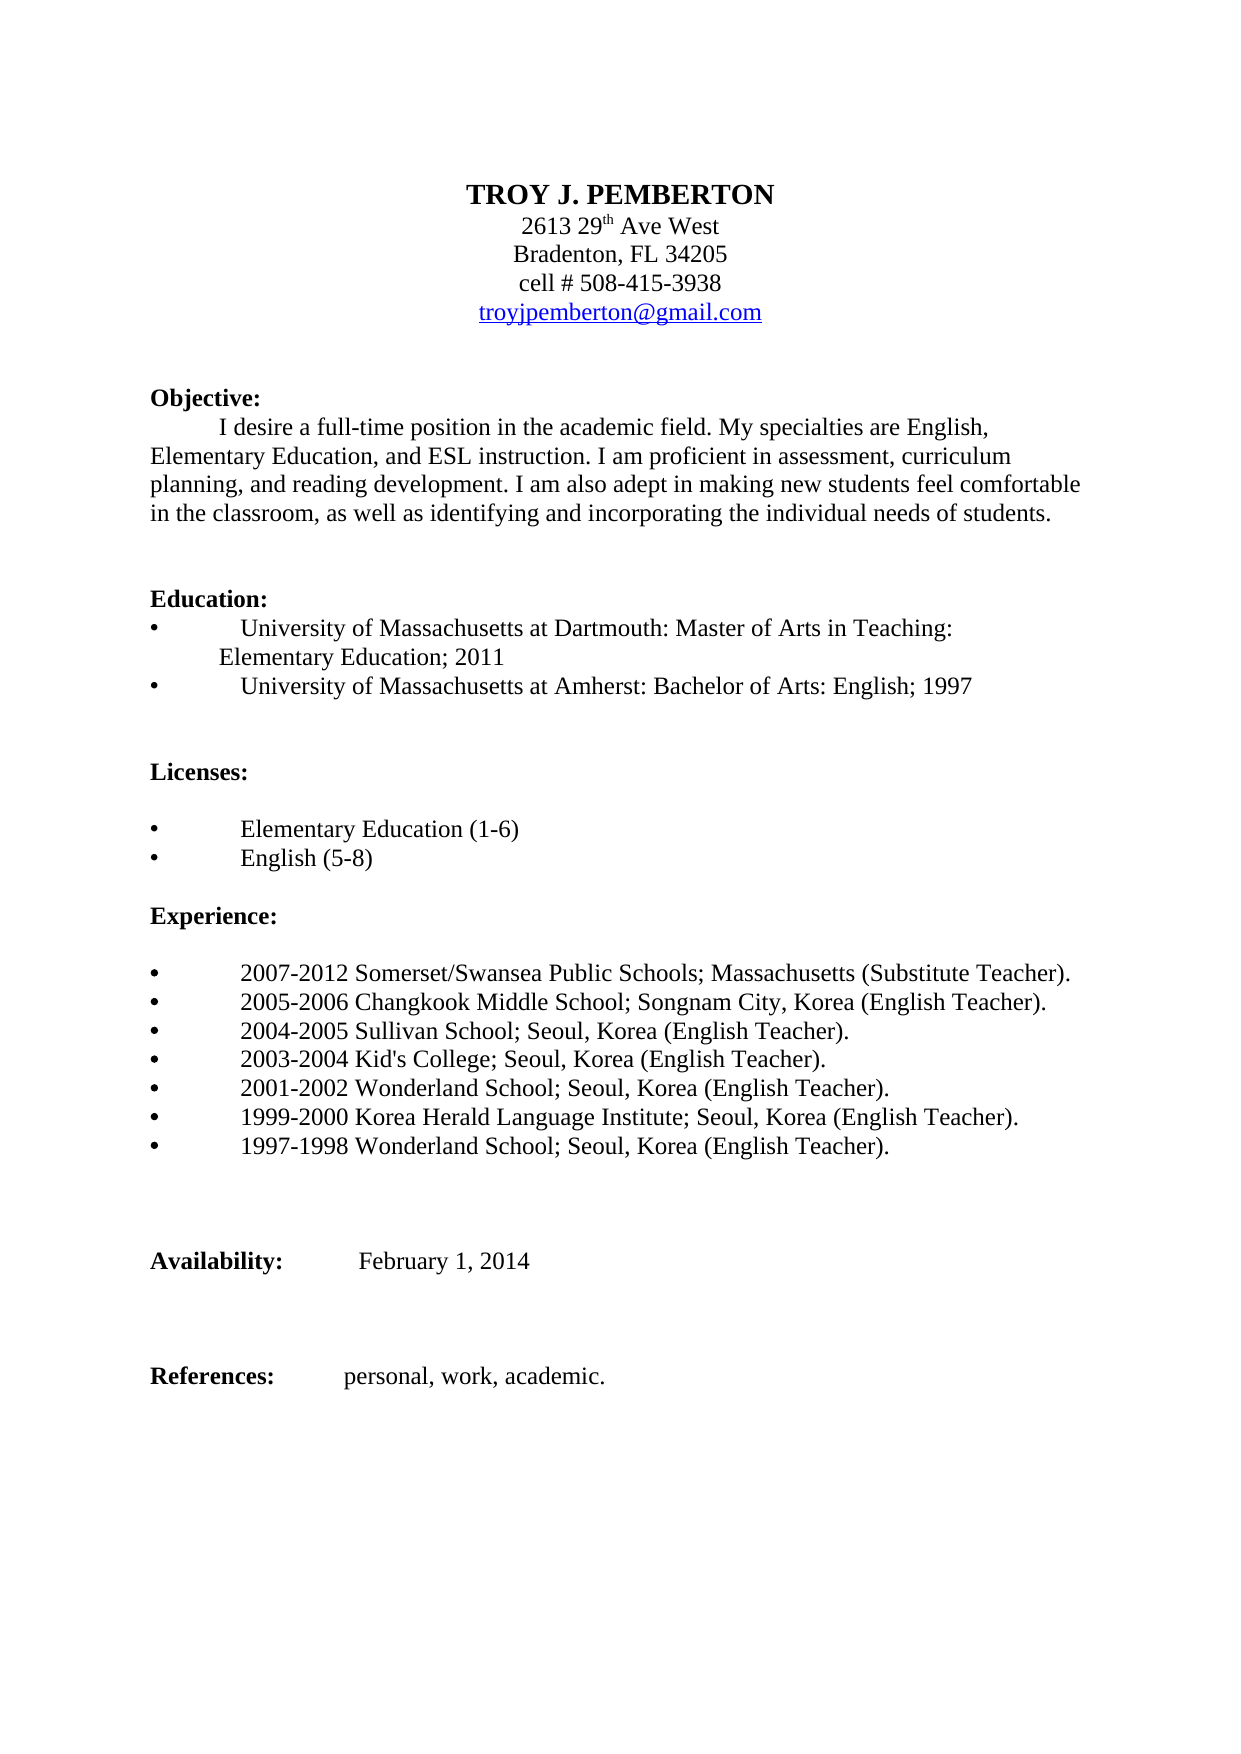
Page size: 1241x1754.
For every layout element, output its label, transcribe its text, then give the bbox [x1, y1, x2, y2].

text References: personal, work, academic. [150, 1361, 1090, 1389]
text • 2001-2002 Wonderland School; Seoul, Korea (English Teacher). [150, 1073, 1090, 1102]
text • Elementary Education (1-6) [150, 814, 1090, 843]
text • 2007-2012 Somerset/Swansea Public Schools; Massachusetts (Substitute Teacher). [150, 958, 1090, 987]
text Elementary Education; 2011 [150, 642, 1090, 671]
text Objective: [150, 383, 1090, 412]
text • 1997-1998 Wonderland School; Seoul, Korea (English Teacher). [150, 1131, 1090, 1159]
text Education: [150, 584, 1090, 613]
text Licenses: [150, 757, 1090, 786]
text Experience: [150, 901, 1090, 929]
text I desire a full-time position in the academic field. My specialties are English, Elementary Education, and ESL instruction. I am proficient in assessment, curriculum planning, and reading development. I am also adept in making new students feel comfortable in the classroom, as well as identifying and incorporating the individual needs of students. [150, 412, 1090, 527]
text Availability: February 1, 2014 [150, 1246, 1090, 1274]
text TROY J. PEMBERTON [150, 177, 1090, 211]
text • English (5-8) [150, 843, 1090, 872]
text 2613 29th Ave West [150, 211, 1090, 239]
text • 2004-2005 Sullivan School; Seoul, Korea (English Teacher). [150, 1016, 1090, 1044]
text • 2003-2004 Kid's College; Seoul, Korea (English Teacher). [150, 1044, 1090, 1073]
text Bradenton, FL 34205 [150, 239, 1090, 268]
text • 1999-2000 Korea Herald Language Institute; Seoul, Korea (English Teacher). [150, 1102, 1090, 1131]
text troyjpemberton@gmail.com [150, 297, 1090, 326]
text • University of Massachusetts at Amherst: Bachelor of Arts: English; 1997 [150, 671, 1090, 699]
text cell # 508-415-3938 [150, 268, 1090, 297]
text • University of Massachusetts at Dartmouth: Master of Arts in Teaching: [150, 613, 1090, 642]
text • 2005-2006 Changkook Middle School; Songnam City, Korea (English Teacher). [150, 987, 1090, 1016]
